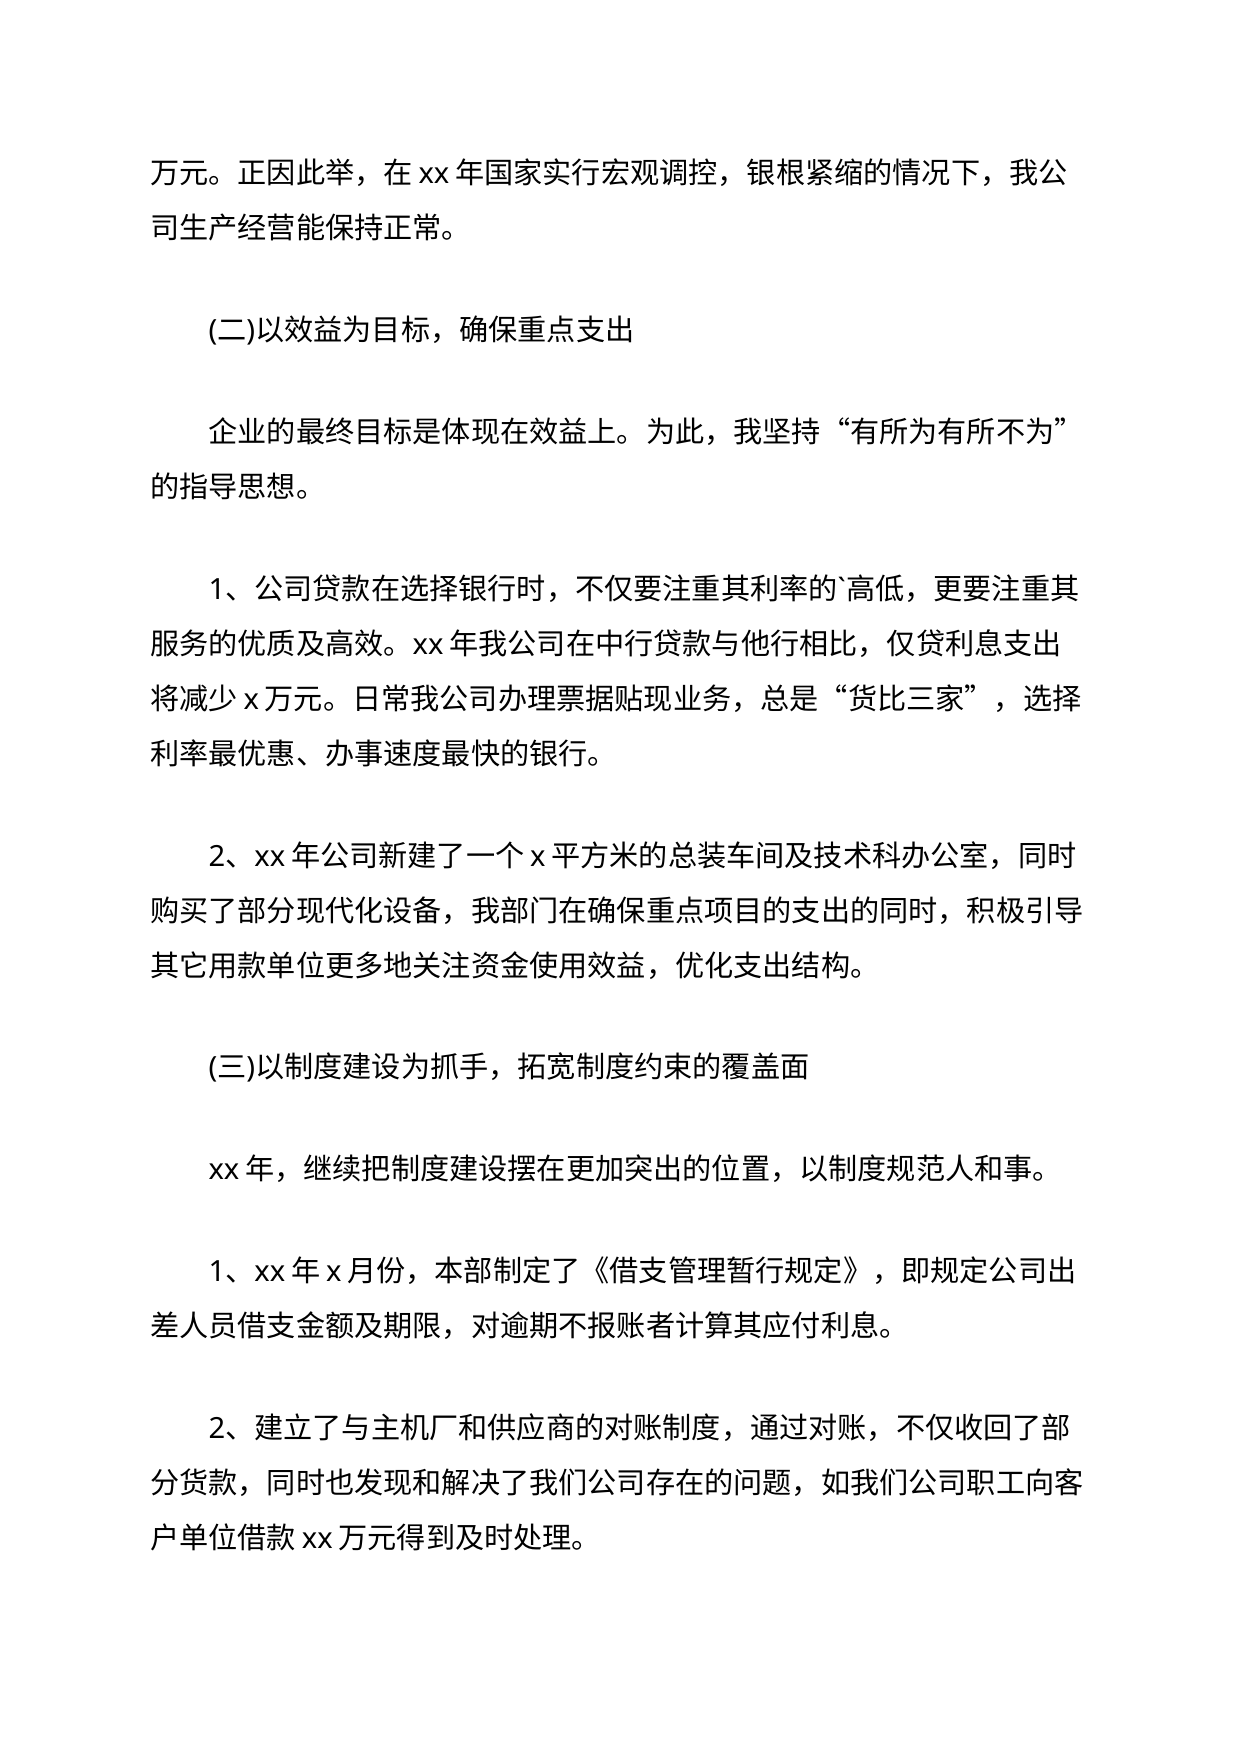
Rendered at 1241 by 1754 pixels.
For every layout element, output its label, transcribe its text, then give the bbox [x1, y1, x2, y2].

text (二)以效益为目标，确保重点支出 [150, 307, 1090, 349]
text (三)以制度建设为抓手，拓宽制度约束的覆盖面 [150, 1044, 1090, 1086]
text 1、xx年x月份，本部制定了《借支管理暂行规定》，即规定公司出差人员借支金额及期限，对逾期不报账者计算其应付利息。 [150, 1248, 1090, 1345]
text xx年，继续把制度建设摆在更加突出的位置，以制度规范人和事。 [150, 1146, 1090, 1188]
text 企业的最终目标是体现在效益上。为此，我坚持“有所为有所不为”的指导思想。 [150, 409, 1090, 506]
text 2、xx年公司新建了一个x平方米的总装车间及技术科办公室，同时购买了部分现代化设备，我部门在确保重点项目的支出的同时，积极引导其它用款单位更多地关注资金使用效益，优化支出结构。 [150, 832, 1090, 984]
text 2、建立了与主机厂和供应商的对账制度，通过对账，不仅收回了部分货款，同时也发现和解决了我们公司存在的问题，如我们公司职工向客户单位借款xx万元得到及时处理。 [150, 1404, 1090, 1557]
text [150, 150, 1090, 247]
text 1、公司贷款在选择银行时，不仅要注重其利率的`高低，更要注重其服务的优质及高效。xx年我公司在中行贷款与他行相比，仅贷利息支出将减少x万元。日常我公司办理票据贴现业务，总是“货比三家”，选择利率最优惠、办事速度最快的银行。 [150, 565, 1090, 773]
